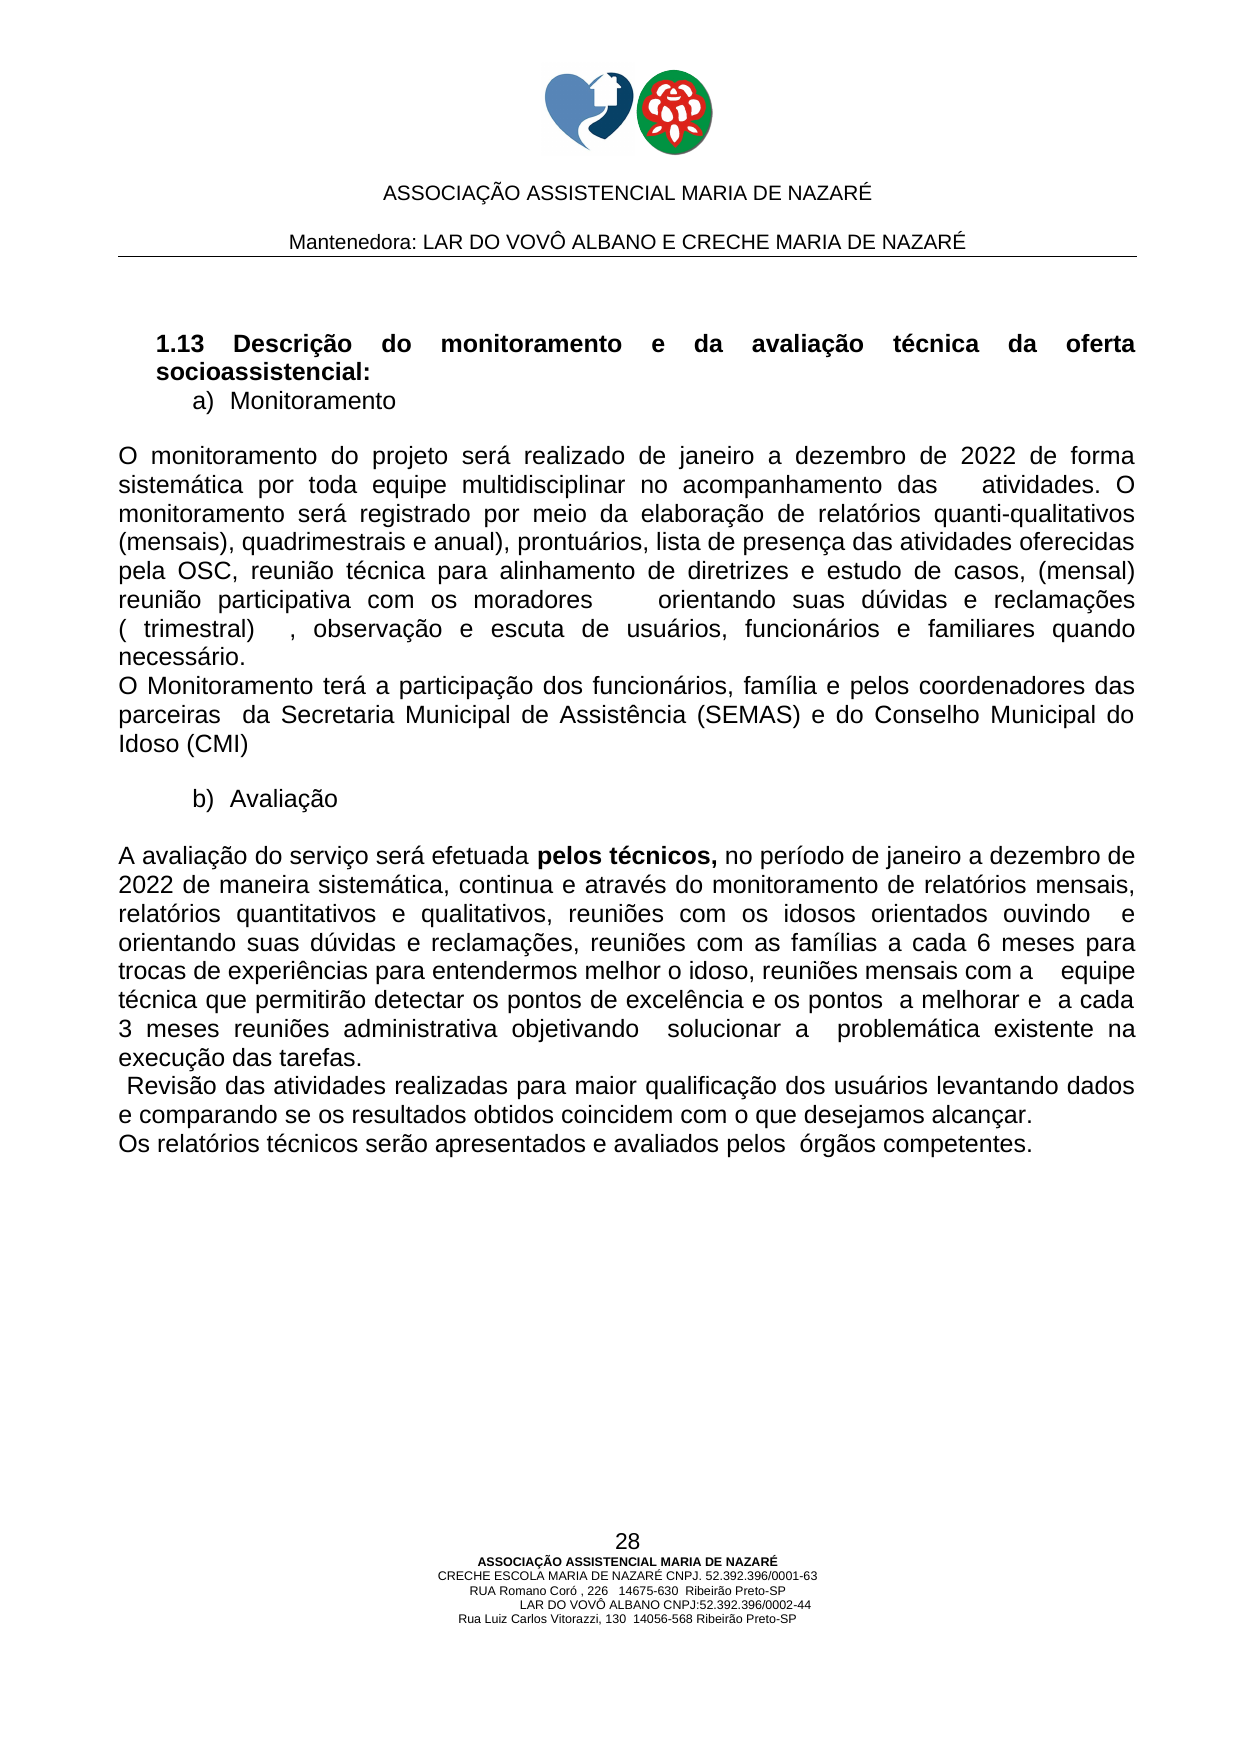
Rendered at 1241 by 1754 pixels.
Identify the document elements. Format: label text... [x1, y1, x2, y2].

picture [541, 62, 714, 156]
text Os relatórios técnicos serão apresentados e avaliados pelos órgãos competentes. [118, 1129, 1137, 1157]
text A avaliação do serviço será efetuada pelos técnicos, no período de janeiro a dezembro de 2022 de maneira sistemática, continua e através do monitoramento de relatórios mensais, relatórios quantitativos e qualitativos, reuniões com os idosos orientados ouvindo e orientando suas dúvidas e reclamações, reuniões com as famílias a cada 6 meses para trocas de experiências para entendermos melhor o idoso, reuniões mensais com a equipe técnica que permitirão detectar os pontos de excelência e os pontos a melhorar e a cada 3 meses reuniões administrativa objetivando solucionar a problemática existente na execução das tarefas. [118, 841, 1137, 1071]
text O Monitoramento terá a participação dos funcionários, família e pelos coordenadores das parceiras da Secretaria Municipal de Assistência (SEMAS) e do Conselho Municipal do Idoso (CMI) [118, 671, 1137, 757]
text 1.13 Descrição do monitoramento e da avaliação técnica da oferta socioassistencial: [156, 328, 1137, 386]
text Revisão das atividades realizadas para maior qualificação dos usuários levantando dados e comparando se os resultados obtidos coincidem com o que desejamos alcançar. [118, 1071, 1137, 1129]
list Avaliação [192, 784, 1137, 812]
list Monitoramento [192, 386, 1137, 415]
text O monitoramento do projeto será realizado de janeiro a dezembro de 2022 de forma sistemática por toda equipe multidisciplinar no acompanhamento das atividades. O monitoramento será registrado por meio da elaboração de relatórios quanti-qualitativos (mensais), quadrimestrais e anual), prontuários, lista de presença das atividades oferecidas pela OSC, reunião técnica para alinhamento de diretrizes e estudo de casos, (mensal) reunião participativa com os moradores orientando suas dúvidas e reclamações ( trimestral) , observação e escuta de usuários, funcionários e familiares quando necessário. [118, 441, 1137, 671]
